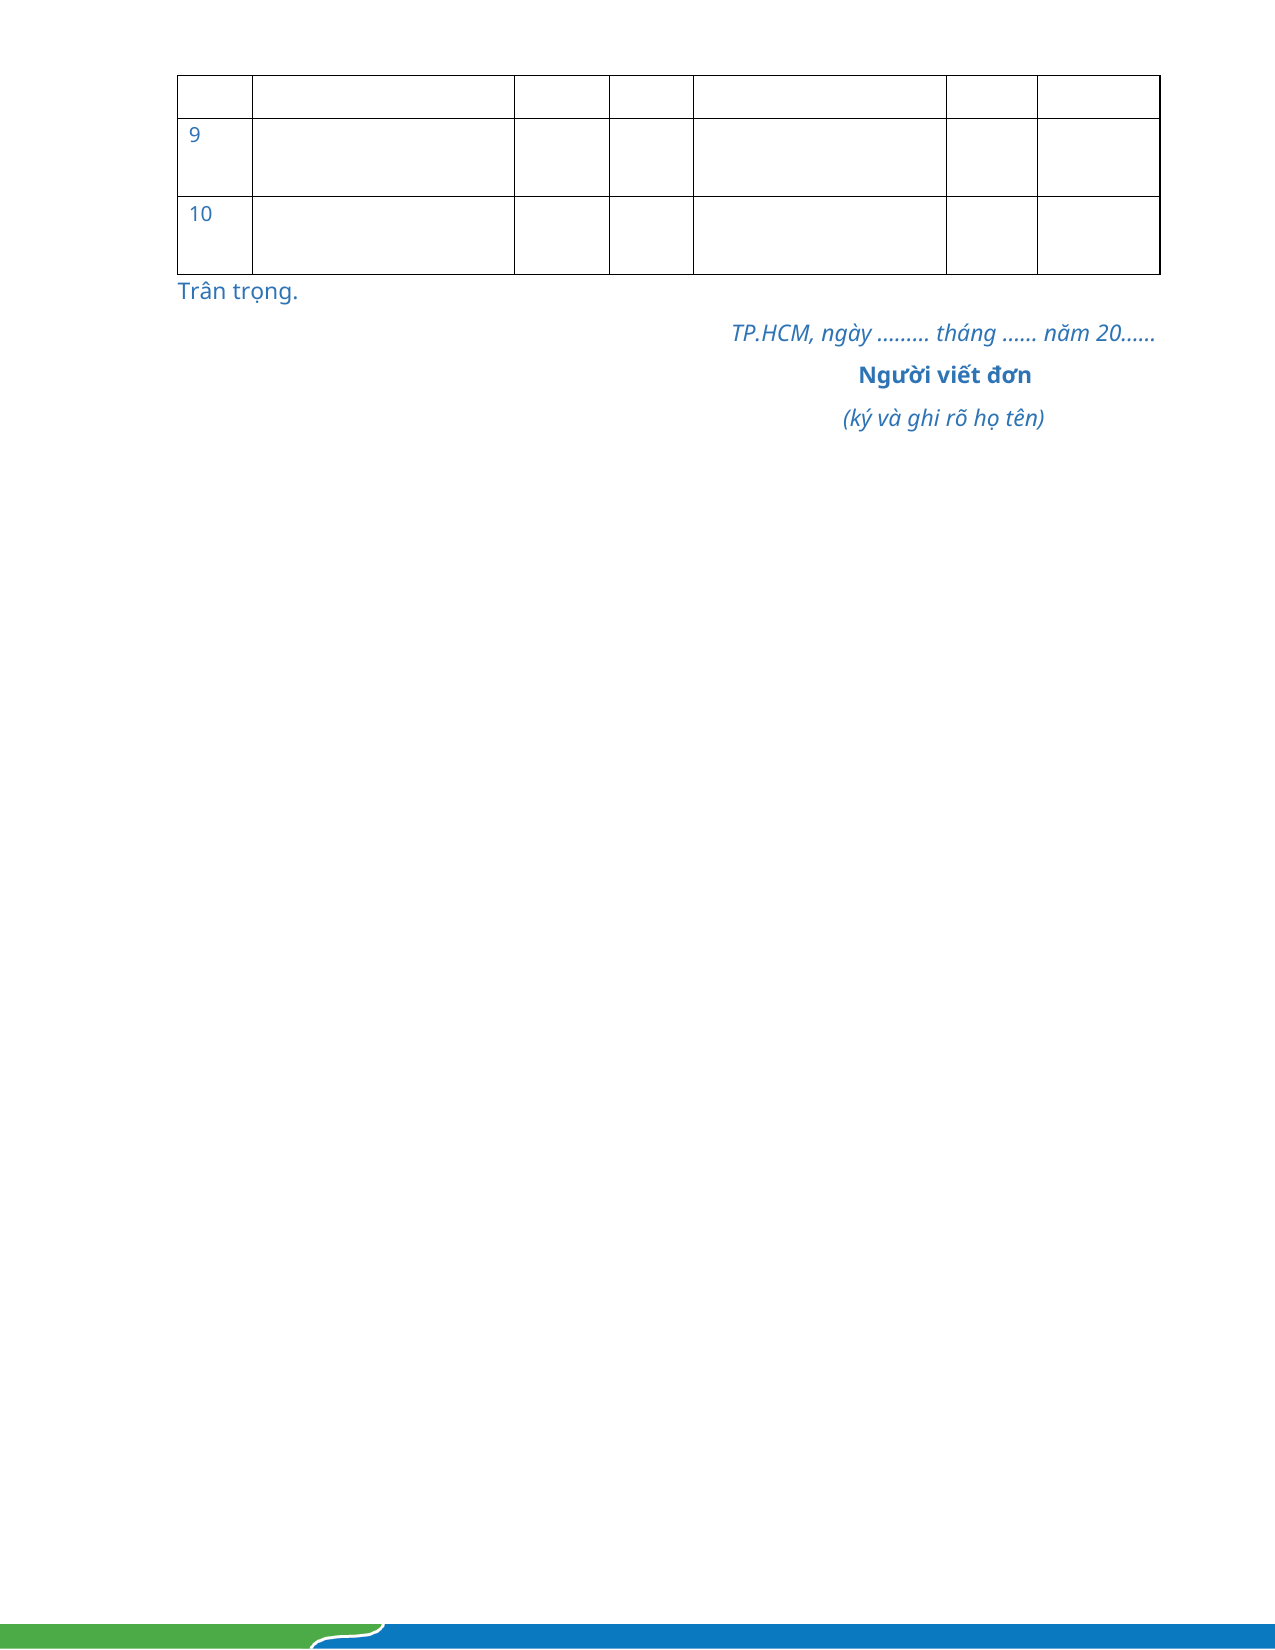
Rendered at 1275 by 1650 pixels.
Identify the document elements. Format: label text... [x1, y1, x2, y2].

text Trân trọng. [177, 275, 1157, 306]
table_cell [178, 119, 252, 196]
table_cell [610, 197, 693, 274]
table_cell [610, 119, 693, 196]
table_cell [1038, 76, 1159, 117]
table_cell [253, 197, 514, 274]
table_cell [947, 119, 1037, 196]
table_cell [515, 119, 609, 196]
table_cell [178, 76, 252, 117]
text (ký và ghi rõ họ tên) [177, 402, 1157, 433]
table_cell [694, 76, 946, 117]
table_cell [178, 197, 252, 274]
table_cell [1038, 197, 1159, 274]
table_cell [253, 76, 514, 117]
text Người viết đơn [177, 359, 1157, 391]
table_cell [610, 76, 693, 117]
table_cell [1038, 119, 1159, 196]
table_cell [694, 197, 946, 274]
picture [0, 1624, 1275, 1649]
table_cell [947, 197, 1037, 274]
table_cell [694, 119, 946, 196]
table_cell [253, 119, 514, 196]
text TP.HCM, ngày ……… tháng …… năm 20…… [177, 317, 1157, 348]
table_cell [515, 76, 609, 117]
table_cell [515, 197, 609, 274]
table_cell [947, 76, 1037, 117]
